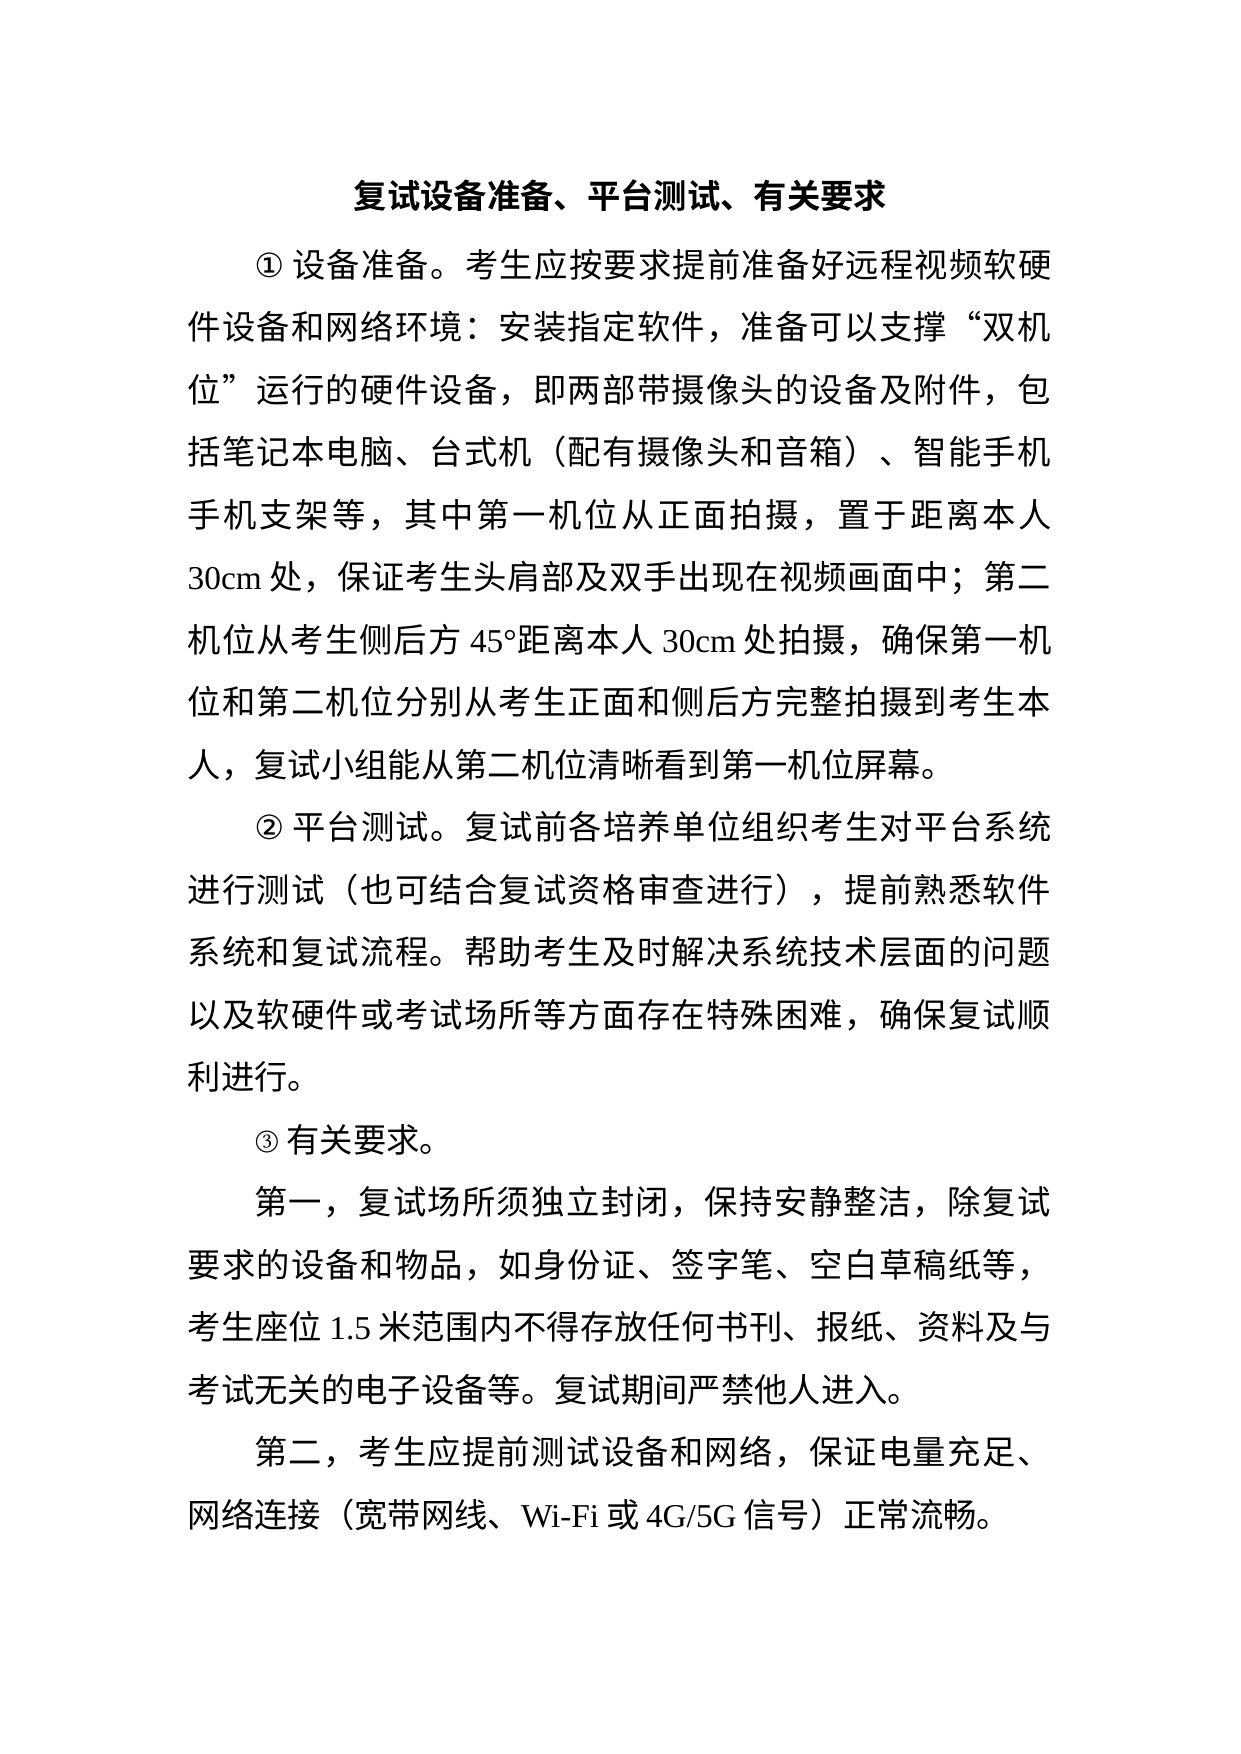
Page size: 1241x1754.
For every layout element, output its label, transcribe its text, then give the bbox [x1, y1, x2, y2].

text 第一，复试场所须独立封闭，保持安静整洁，除复试要求的设备和物品，如身份证、签字笔、空白草稿纸等，考生座位1.5米范围内不得存放任何书刊、报纸、资料及与考试无关的电子设备等。复试期间严禁他人进入。 [187, 1164, 1053, 1414]
text ②平台测试。复试前各培养单位组织考生对平台系统进行测试（也可结合复试资格审查进行），提前熟悉软件系统和复试流程。帮助考生及时解决系统技术层面的问题以及软硬件或考试场所等方面存在特殊困难，确保复试顺利进行。 [187, 789, 1053, 1102]
text 第二，考生应提前测试设备和网络，保证电量充足、网络连接（宽带网线、Wi-Fi或4G/5G信号）正常流畅。 [187, 1414, 1053, 1539]
text 复试设备准备、平台测试、有关要求 [187, 162, 1053, 227]
text ①设备准备。考生应按要求提前准备好远程视频软硬件设备和网络环境：安装指定软件，准备可以支撑“双机位”运行的硬件设备，即两部带摄像头的设备及附件，包括笔记本电脑、台式机（配有摄像头和音箱）、智能手机、手机支架等，其中第一机位从正面拍摄，置于距离本人30cm处，保证考生头肩部及双手出现在视频画面中；第二机位从考生侧后方45°距离本人30cm处拍摄，确保第一机位和第二机位分别从考生正面和侧后方完整拍摄到考生本人，复试小组能从第二机位清晰看到第一机位屏幕。 [187, 227, 1053, 789]
text ③有关要求。 [187, 1102, 1053, 1164]
